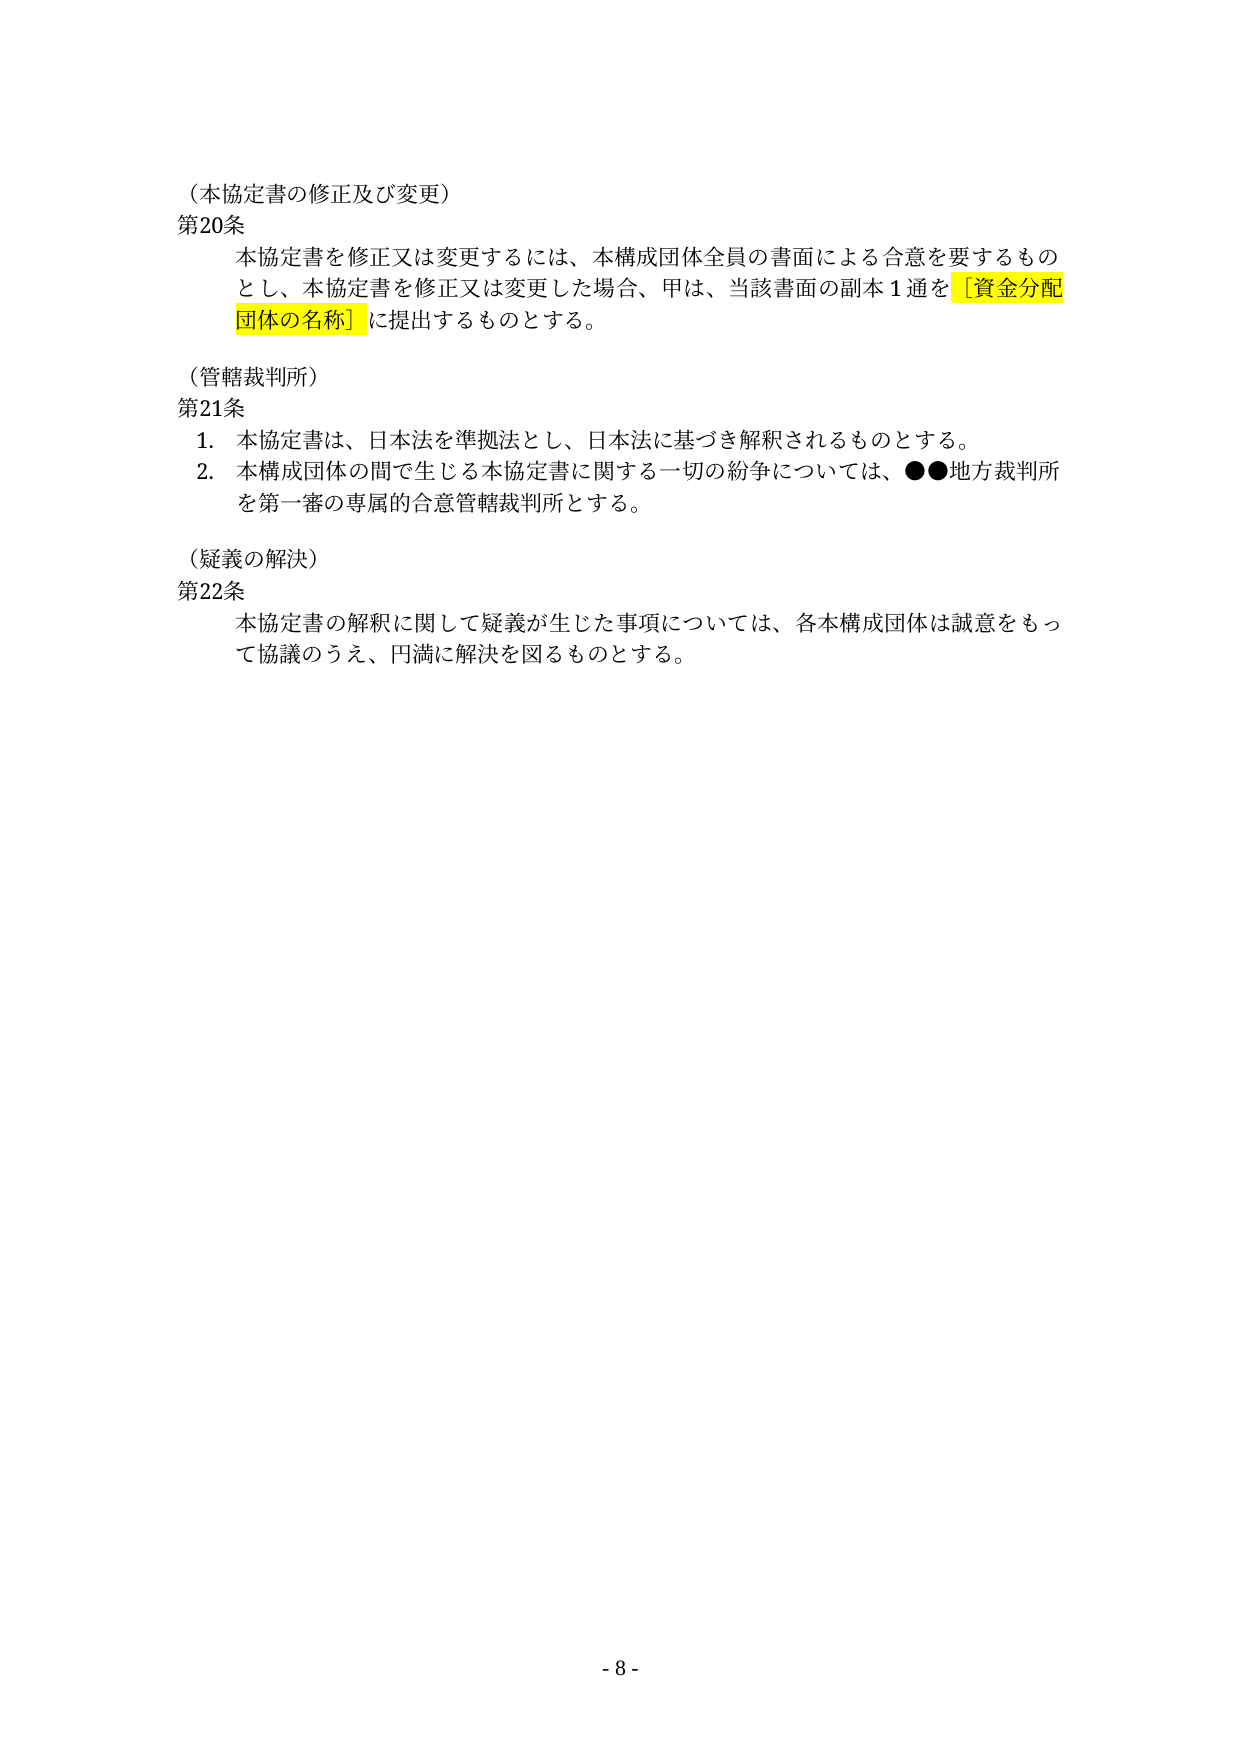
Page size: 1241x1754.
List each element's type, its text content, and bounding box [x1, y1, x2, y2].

text （疑義の解決） [177, 543, 1063, 574]
text 2. 本構成団体の間で生じる本協定書に関する一切の紛争については、●●地方裁判所を第一審の専属的合意管轄裁判所とする。 [196, 454, 1063, 517]
text 本協定書を修正又は変更するには、本構成団体全員の書面による合意を要するものとし、本協定書を修正又は変更した場合、甲は、当該書面の副本1通を［資金分配団体の名称］に提出するものとする。 [235, 240, 1063, 335]
text （本協定書の修正及び変更） [177, 177, 1063, 209]
text 1. 本協定書は、日本法を準拠法とし、日本法に基づき解釈されるものとする。 [196, 423, 1063, 454]
text （管轄裁判所） [177, 360, 1063, 391]
text 本協定書の解釈に関して疑義が生じた事項については、各本構成団体は誠意をもって協議のうえ、円満に解決を図るものとする。 [235, 606, 1063, 669]
